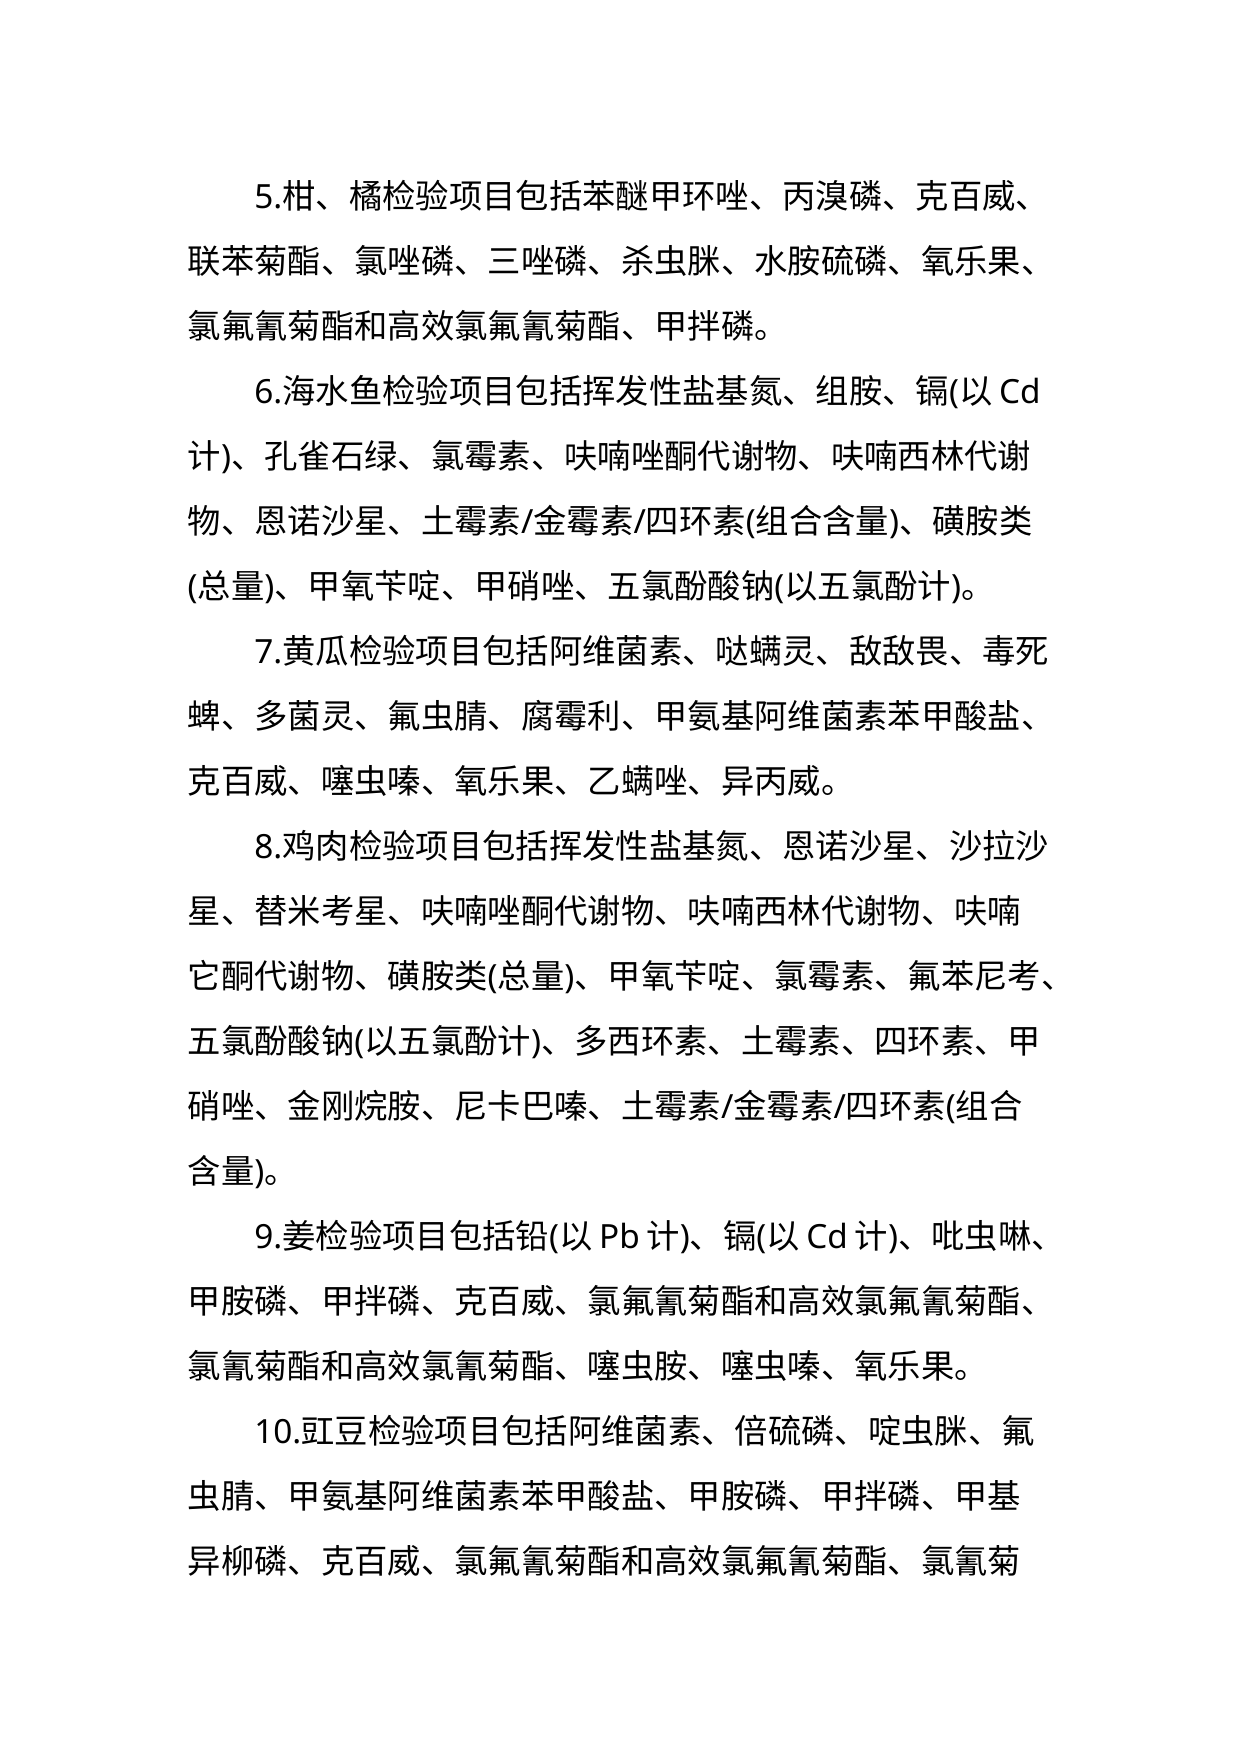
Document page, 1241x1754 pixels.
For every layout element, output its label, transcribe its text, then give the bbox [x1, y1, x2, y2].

text 5.柑、橘检验项目包括苯醚甲环唑、丙溴磷、克百威、联苯菊酯、氯唑磷、三唑磷、杀虫脒、水胺硫磷、氧乐果、氯氟氰菊酯和高效氯氟氰菊酯、甲拌磷。 [187, 162, 1053, 357]
text 9.姜检验项目包括铅(以Pb计)、镉(以Cd计)、吡虫啉、甲胺磷、甲拌磷、克百威、氯氟氰菊酯和高效氯氟氰菊酯、氯氰菊酯和高效氯氰菊酯、噻虫胺、噻虫嗪、氧乐果。 [187, 1202, 1053, 1397]
text 7.黄瓜检验项目包括阿维菌素、哒螨灵、敌敌畏、毒死蜱、多菌灵、氟虫腈、腐霉利、甲氨基阿维菌素苯甲酸盐、克百威、噻虫嗪、氧乐果、乙螨唑、异丙威。 [187, 617, 1053, 812]
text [187, 1397, 1053, 1592]
text 8.鸡肉检验项目包括挥发性盐基氮、恩诺沙星、沙拉沙星、替米考星、呋喃唑酮代谢物、呋喃西林代谢物、呋喃它酮代谢物、磺胺类(总量)、甲氧苄啶、氯霉素、氟苯尼考、五氯酚酸钠(以五氯酚计)、多西环素、土霉素、四环素、甲硝唑、金刚烷胺、尼卡巴嗪、土霉素/金霉素/四环素(组合含量)。 [187, 812, 1053, 1202]
text 6.海水鱼检验项目包括挥发性盐基氮、组胺、镉(以Cd计)、孔雀石绿、氯霉素、呋喃唑酮代谢物、呋喃西林代谢物、恩诺沙星、土霉素/金霉素/四环素(组合含量)、磺胺类(总量)、甲氧苄啶、甲硝唑、五氯酚酸钠(以五氯酚计)。 [187, 357, 1053, 617]
